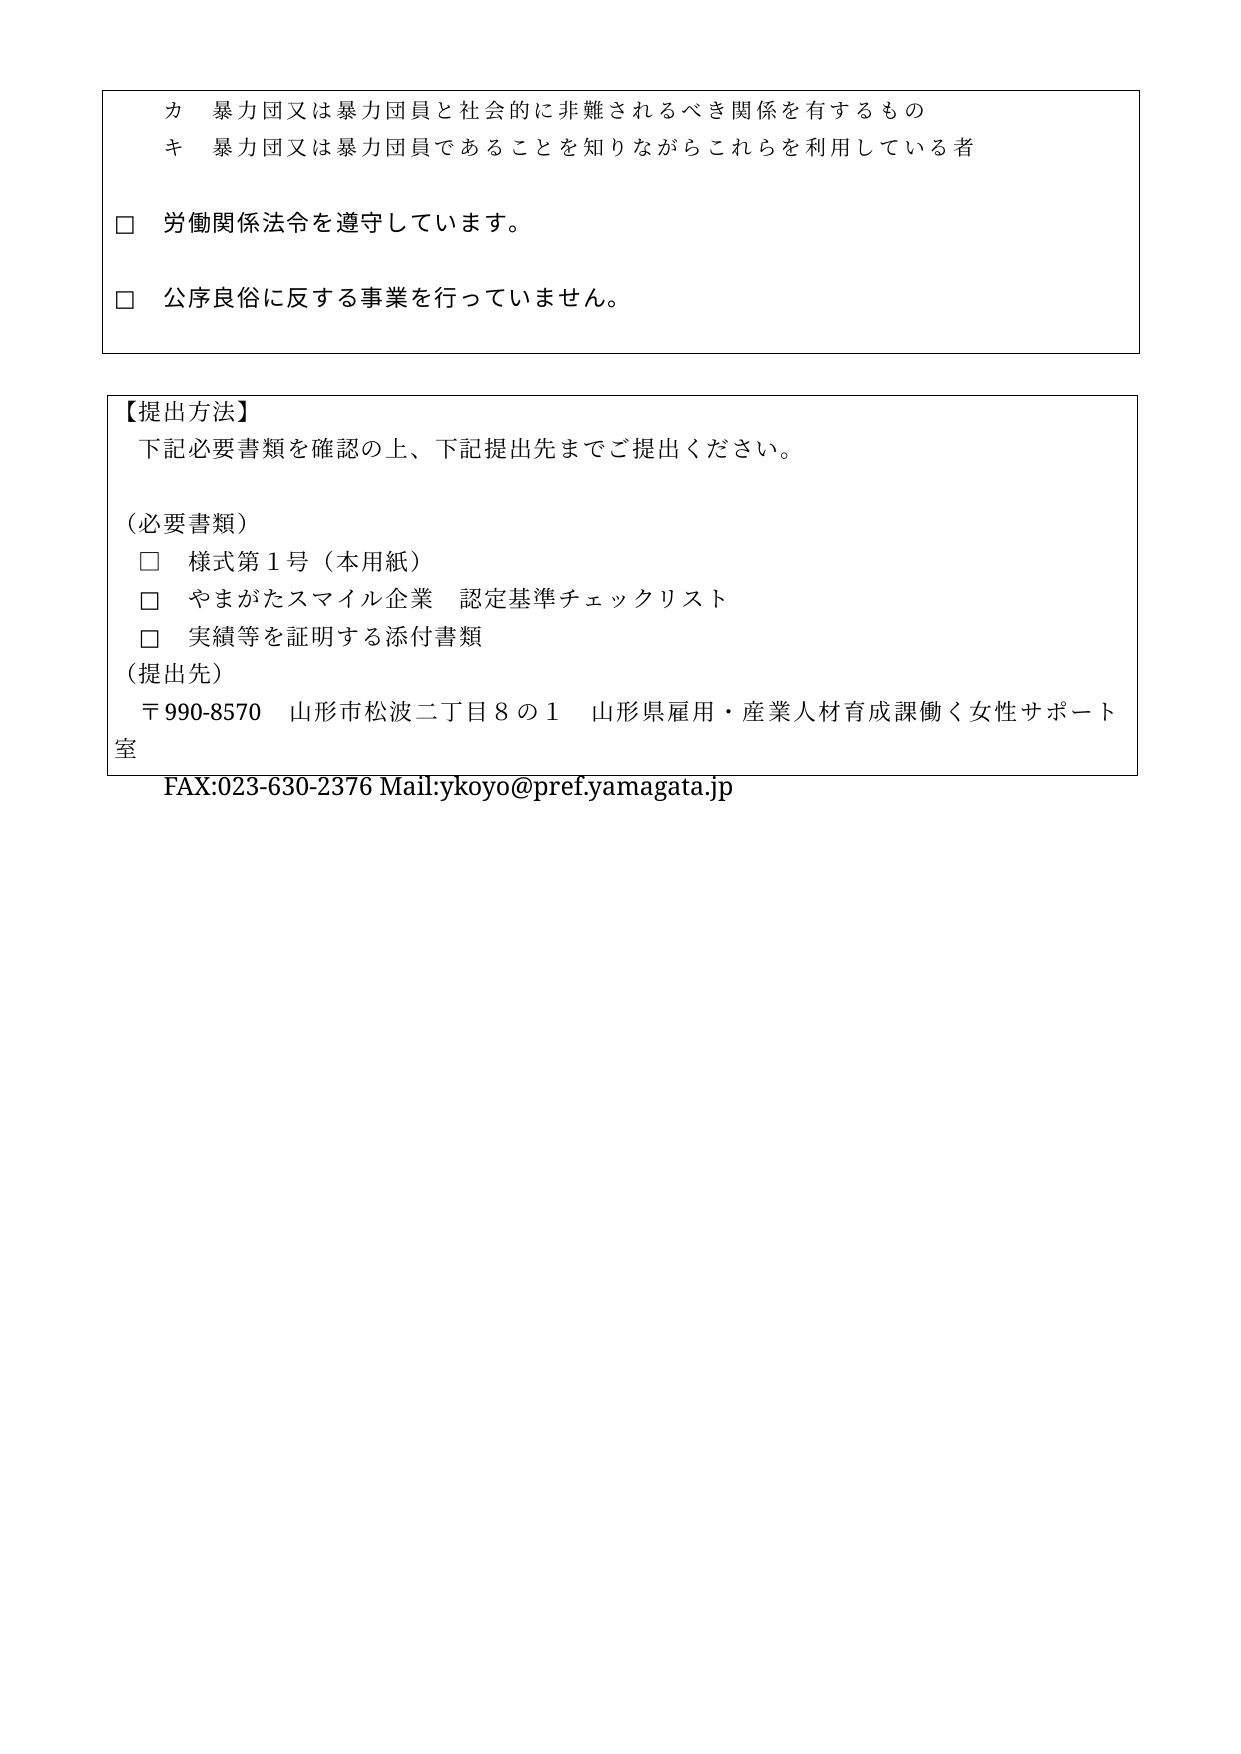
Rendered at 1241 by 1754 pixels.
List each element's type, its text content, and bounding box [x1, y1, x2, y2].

text □ やまがたスマイル企業 認定基準チェックリスト [114, 579, 1104, 617]
text 【提出方法】 [114, 396, 1104, 429]
text 下記必要書類を確認の上、下記提出先までご提出ください。 [114, 429, 1104, 467]
text FAX:023-630-2376 Mail:ykoyo@pref.yamagata.jp [114, 776, 1104, 804]
text □ 実績等を証明する添付書類 [114, 617, 1104, 654]
text （提出先） [114, 654, 1104, 692]
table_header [103, 91, 1139, 353]
text □ 様式第１号（本用紙） [114, 542, 1104, 579]
text （必要書類） [114, 504, 1104, 542]
text 〒990-8570 山形市松波二丁目８の１ 山形県雇用・産業人材育成課働く女性サポート室 [114, 692, 1120, 767]
